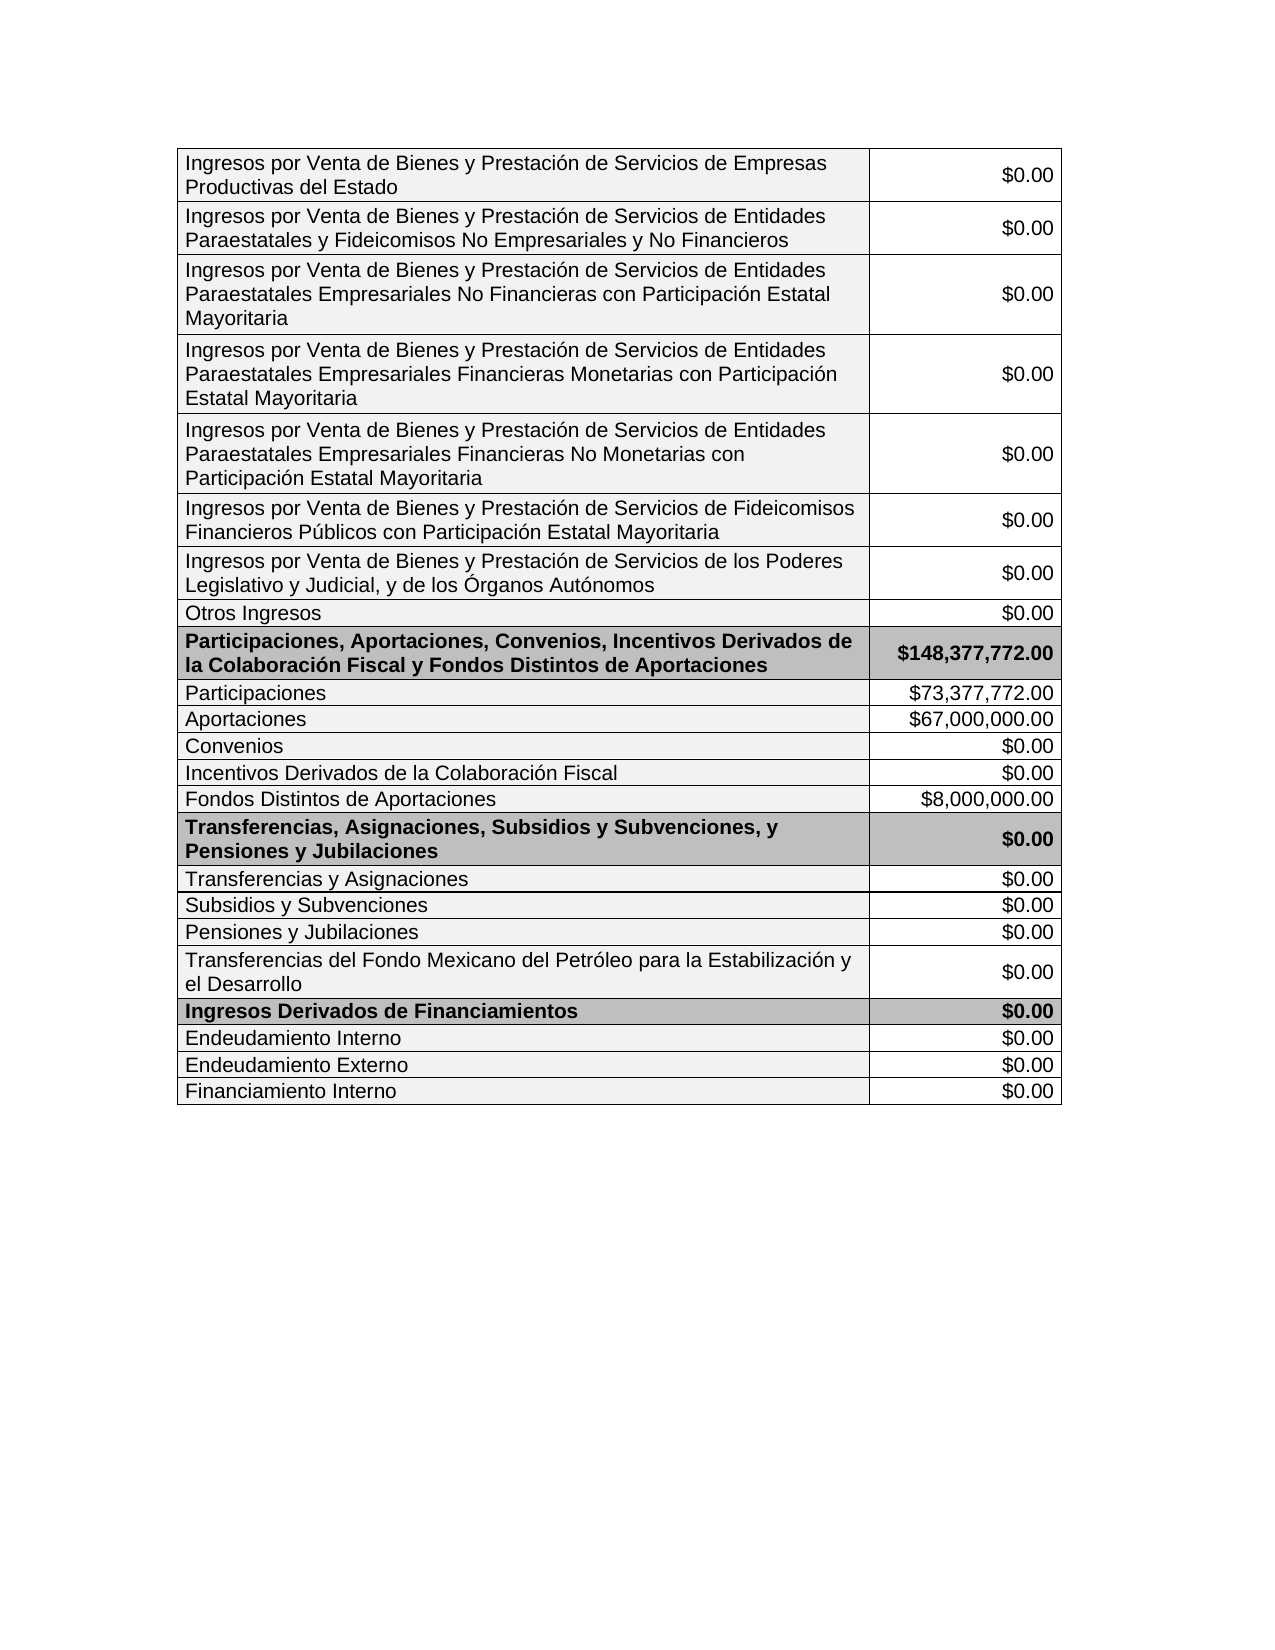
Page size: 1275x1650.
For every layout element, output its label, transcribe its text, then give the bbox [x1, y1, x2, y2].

table_cell Ingresos por Venta de Bienes y Prestación de Servicios de Empresas Productivas del Estado [178, 149, 869, 201]
table_cell Participaciones [178, 680, 869, 705]
table_cell Pensiones y Jubilaciones [178, 919, 869, 944]
table_cell $0.00 [870, 1078, 1061, 1104]
table_cell Ingresos Derivados de Financiamientos [178, 999, 869, 1024]
table_cell $0.00 [870, 1052, 1061, 1077]
table_cell Ingresos por Venta de Bienes y Prestación de Servicios de Entidades Paraestatales y Fideicomisos No Empresariales y No Financieros [178, 202, 869, 254]
table_cell $0.00 [870, 733, 1061, 758]
table_cell Ingresos por Venta de Bienes y Prestación de Servicios de Entidades Paraestatales Empresariales Financieras No Monetarias con Participación Estatal Mayoritaria [178, 414, 869, 493]
table_cell Aportaciones [178, 706, 869, 732]
table_cell $0.00 [870, 202, 1061, 254]
table_cell Ingresos por Venta de Bienes y Prestación de Servicios de Entidades Paraestatales Empresariales Financieras Monetarias con Participación Estatal Mayoritaria [178, 335, 869, 413]
table_cell Incentivos Derivados de la Colaboración Fiscal [178, 760, 869, 785]
table_cell $8,000,000.00 [870, 786, 1061, 812]
table_cell $67,000,000.00 [870, 706, 1061, 732]
table_cell $73,377,772.00 [870, 680, 1061, 705]
table_cell $0.00 [870, 866, 1061, 891]
table_cell Financiamiento Interno [178, 1078, 869, 1104]
table_cell $0.00 [870, 600, 1061, 626]
table_cell $0.00 [870, 547, 1061, 599]
table_cell Transferencias del Fondo Mexicano del Petróleo para la Estabilización y el Desarrollo [178, 946, 869, 998]
table_cell $0.00 [870, 893, 1061, 918]
table_cell $148,377,772.00 [870, 627, 1061, 679]
table_cell Transferencias, Asignaciones, Subsidios y Subvenciones, y Pensiones y Jubilaciones [178, 813, 869, 865]
table_cell Otros Ingresos [178, 600, 869, 626]
table_cell Transferencias y Asignaciones [178, 866, 869, 891]
table_cell Subsidios y Subvenciones [178, 893, 869, 918]
table_cell Ingresos por Venta de Bienes y Prestación de Servicios de Entidades Paraestatales Empresariales No Financieras con Participación Estatal Mayoritaria [178, 255, 869, 333]
table_cell Endeudamiento Externo [178, 1052, 869, 1077]
table_cell $0.00 [870, 494, 1061, 546]
table_cell $0.00 [870, 919, 1061, 944]
table_cell Fondos Distintos de Aportaciones [178, 786, 869, 812]
table_cell $0.00 [870, 1025, 1061, 1051]
table_cell $0.00 [870, 946, 1061, 998]
table_cell Ingresos por Venta de Bienes y Prestación de Servicios de Fideicomisos Financieros Públicos con Participación Estatal Mayoritaria [178, 494, 869, 546]
table_cell $0.00 [870, 149, 1061, 201]
table_cell $0.00 [870, 255, 1061, 333]
table_cell $0.00 [870, 760, 1061, 785]
table_cell $0.00 [870, 813, 1061, 865]
table_cell $0.00 [870, 999, 1061, 1024]
table_cell Participaciones, Aportaciones, Convenios, Incentivos Derivados de la Colaboración Fiscal y Fondos Distintos de Aportaciones [178, 627, 869, 679]
table_cell Ingresos por Venta de Bienes y Prestación de Servicios de los Poderes Legislativo y Judicial, y de los Órganos Autónomos [178, 547, 869, 599]
table_cell Endeudamiento Interno [178, 1025, 869, 1051]
table_cell Convenios [178, 733, 869, 758]
table_cell $0.00 [870, 414, 1061, 493]
table_cell $0.00 [870, 335, 1061, 413]
